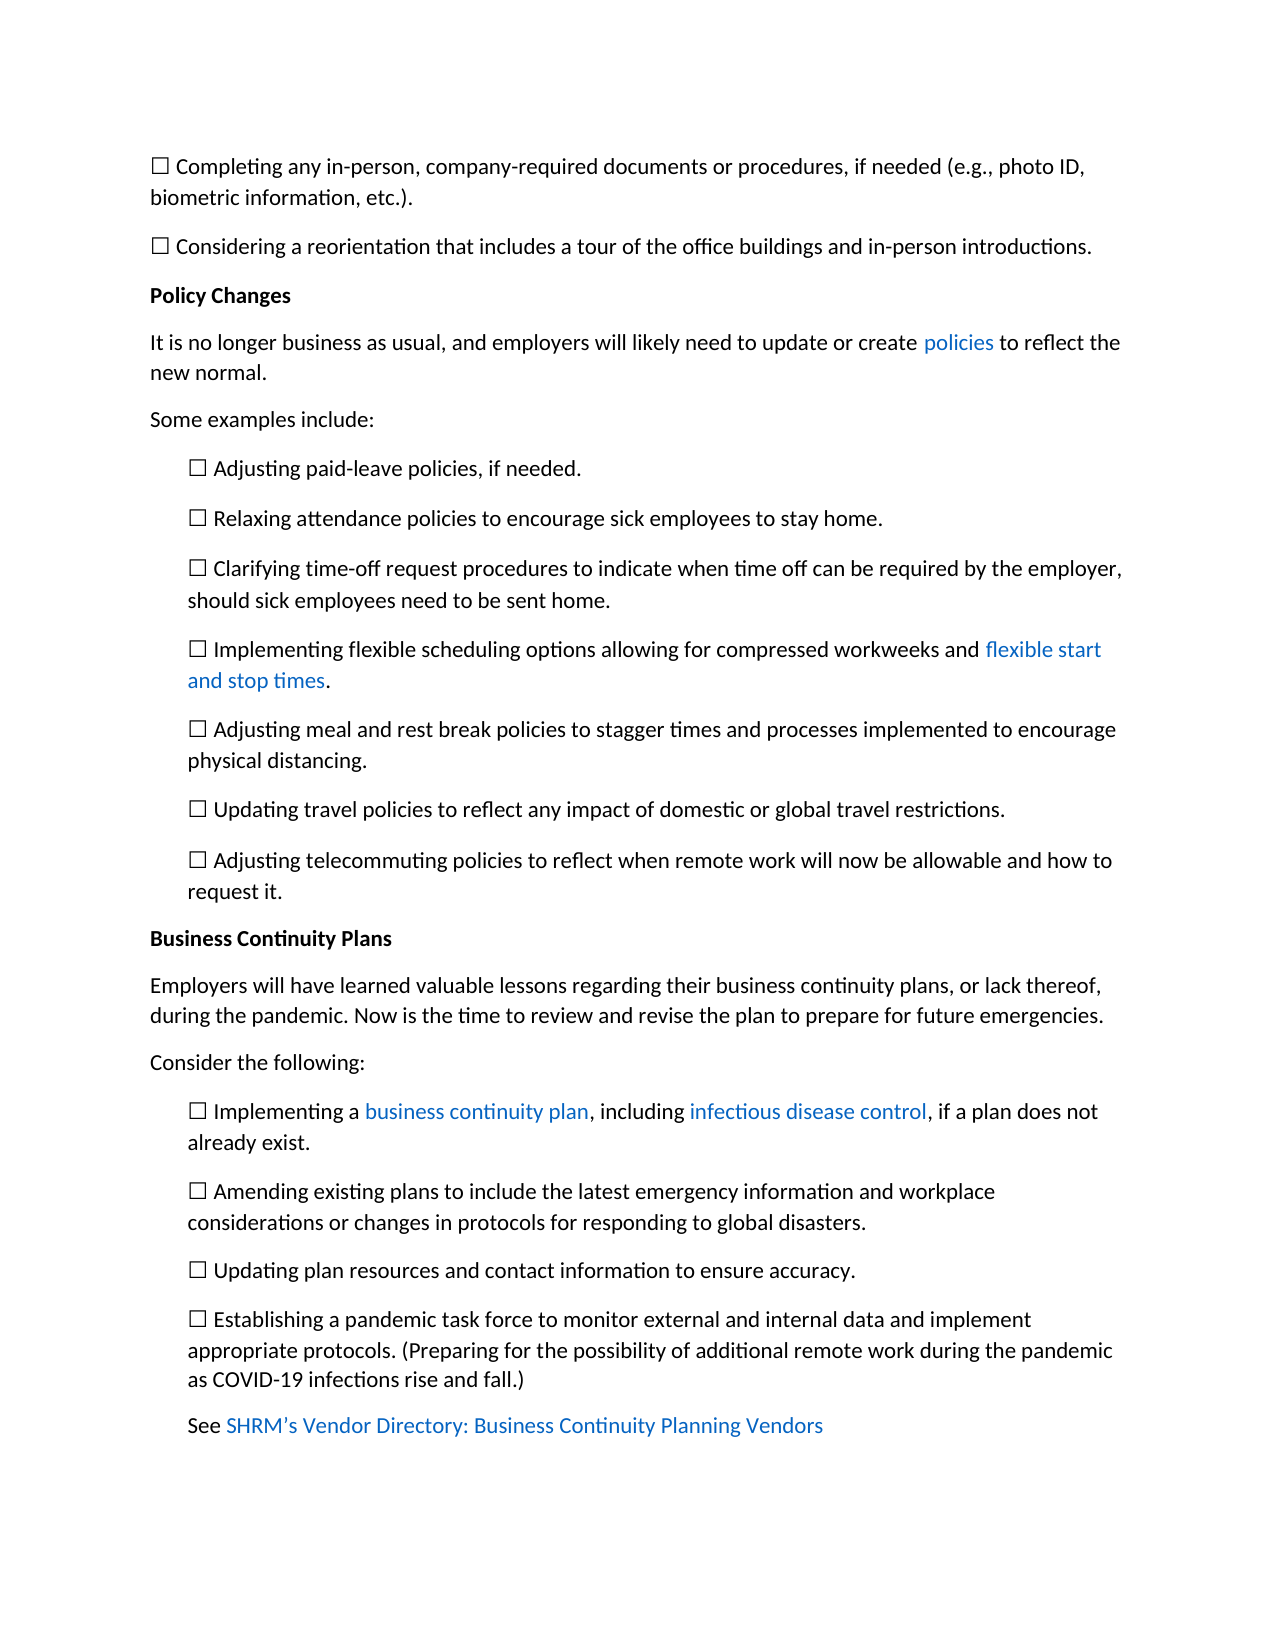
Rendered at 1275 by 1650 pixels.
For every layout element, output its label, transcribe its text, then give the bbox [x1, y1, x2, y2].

text Establishing a pandemic task force to monitor external and internal data and implement appropriate protocols. (Preparing for the possibility of additional remote work during the pandemic as COVID-19 infections rise and fall.) [187, 1303, 1125, 1393]
text Amending existing plans to include the latest emergency information and workplace considerations or changes in protocols for responding to global disasters. [187, 1175, 1125, 1236]
text Updating plan resources and contact information to ensure accuracy. [187, 1254, 1125, 1285]
text Policy Changes [150, 281, 1125, 309]
text Adjusting meal and rest break policies to stagger times and processes implemented to encourage physical distancing. [187, 713, 1125, 774]
text Employers will have learned valuable lessons regarding their business continuity plans, or lack thereof, during the pandemic. Now is the time to review and revise the plan to prepare for future emergencies. [150, 971, 1125, 1029]
text Updating travel policies to reflect any impact of domestic or global travel restrictions. [187, 793, 1125, 824]
text Adjusting telecommuting policies to reflect when remote work will now be allowable and how to request it. [187, 844, 1125, 905]
text Consider the following: [150, 1048, 1125, 1076]
text Implementing a business continuity plan, including infectious disease control, if a plan does not already exist. [187, 1095, 1125, 1156]
text Implementing flexible scheduling options allowing for compressed workweeks and flexible start and stop times. [187, 633, 1125, 694]
text It is no longer business as usual, and employers will likely need to update or create policies to reflect the new normal. [150, 328, 1125, 386]
text Considering a reorientation that includes a tour of the office buildings and in-person introductions. [150, 230, 1125, 262]
text Clarifying time-off request procedures to indicate when time off can be required by the employer, should sick employees need to be sent home. [187, 552, 1125, 614]
text Relaxing attendance policies to encourage sick employees to stay home. [187, 502, 1125, 533]
text Business Continuity Plans [150, 924, 1125, 952]
text Adjusting paid-leave policies, if needed. [187, 452, 1125, 483]
text Some examples include: [150, 405, 1125, 433]
text See SHRM’s Vendor Directory: Business Continuity Planning Vendors [150, 1411, 1125, 1439]
text Completing any in-person, company-required documents or procedures, if needed (e.g., photo ID, biometric information, etc.). [150, 150, 1125, 211]
